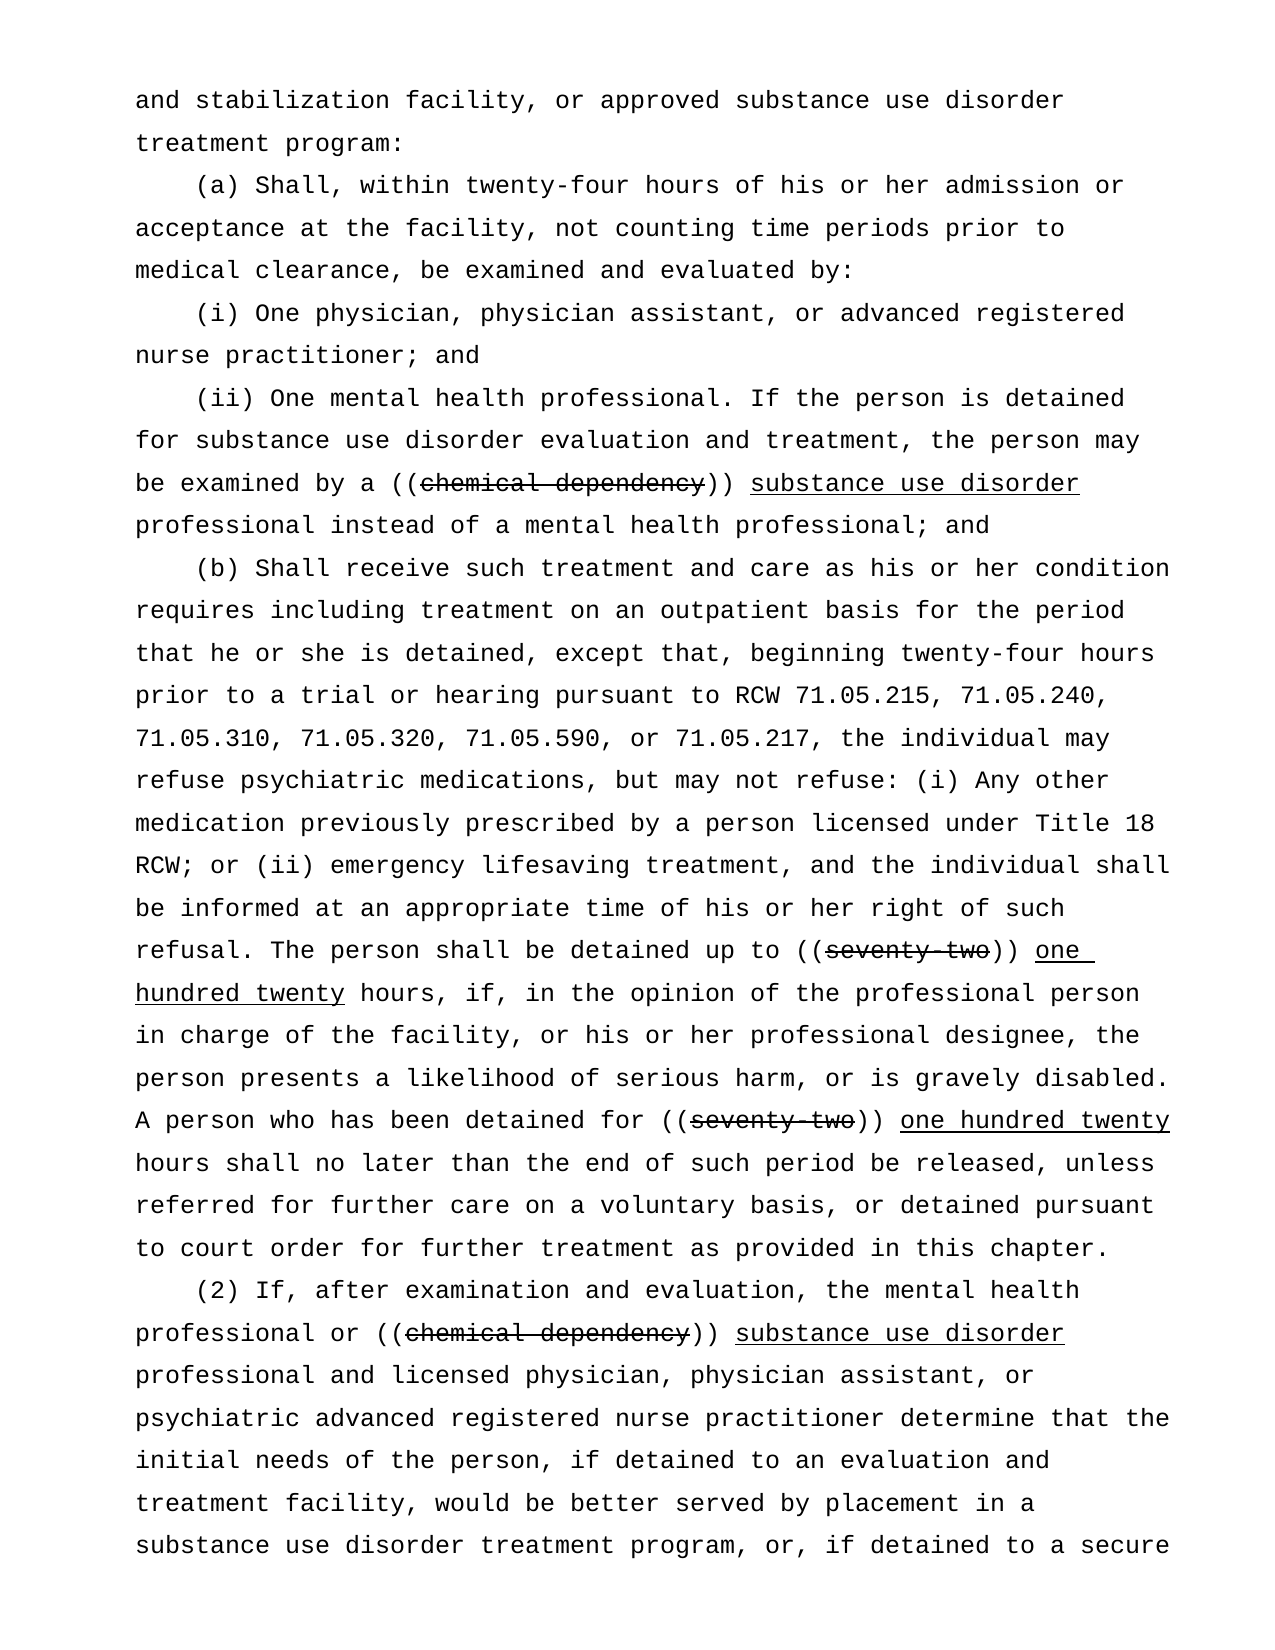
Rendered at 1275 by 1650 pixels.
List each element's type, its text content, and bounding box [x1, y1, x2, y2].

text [135, 1265, 1170, 1562]
text (a) Shall, within twenty-four hours of his or her admission or acceptance at the facility, not counting time periods prior to medical clearance, be examined and evaluated by: [135, 160, 1170, 287]
text (i) One physician, physician assistant, or advanced registered nurse practitioner; and [135, 287, 1170, 372]
text (b) Shall receive such treatment and care as his or her condition requires including treatment on an outpatient basis for the period that he or she is detained, except that, beginning twenty-four hours prior to a trial or hearing pursuant to RCW 71.05.215, 71.05.240, 71.05.310, 71.05.320, 71.05.590, or 71.05.217, the individual may refuse psychiatric medications, but may not refuse: (i) Any other medication previously prescribed by a person licensed under Title 18 RCW; or (ii) emergency lifesaving treatment, and the individual shall be informed at an appropriate time of his or her right of such refusal. The person shall be detained up to ((seventy-two)) one hundred twenty hours, if, in the opinion of the professional person in charge of the facility, or his or her professional designee, the person presents a likelihood of serious harm, or is gravely disabled. A person who has been detained for ((seventy-two)) one hundred twenty hours shall no later than the end of such period be released, unless referred for further care on a voluntary basis, or detained pursuant to court order for further treatment as provided in this chapter. [135, 542, 1170, 1265]
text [135, 75, 1170, 160]
text (ii) One mental health professional. If the person is detained for substance use disorder evaluation and treatment, the person may be examined by a ((chemical dependency)) substance use disorder professional instead of a mental health professional; and [135, 372, 1170, 542]
